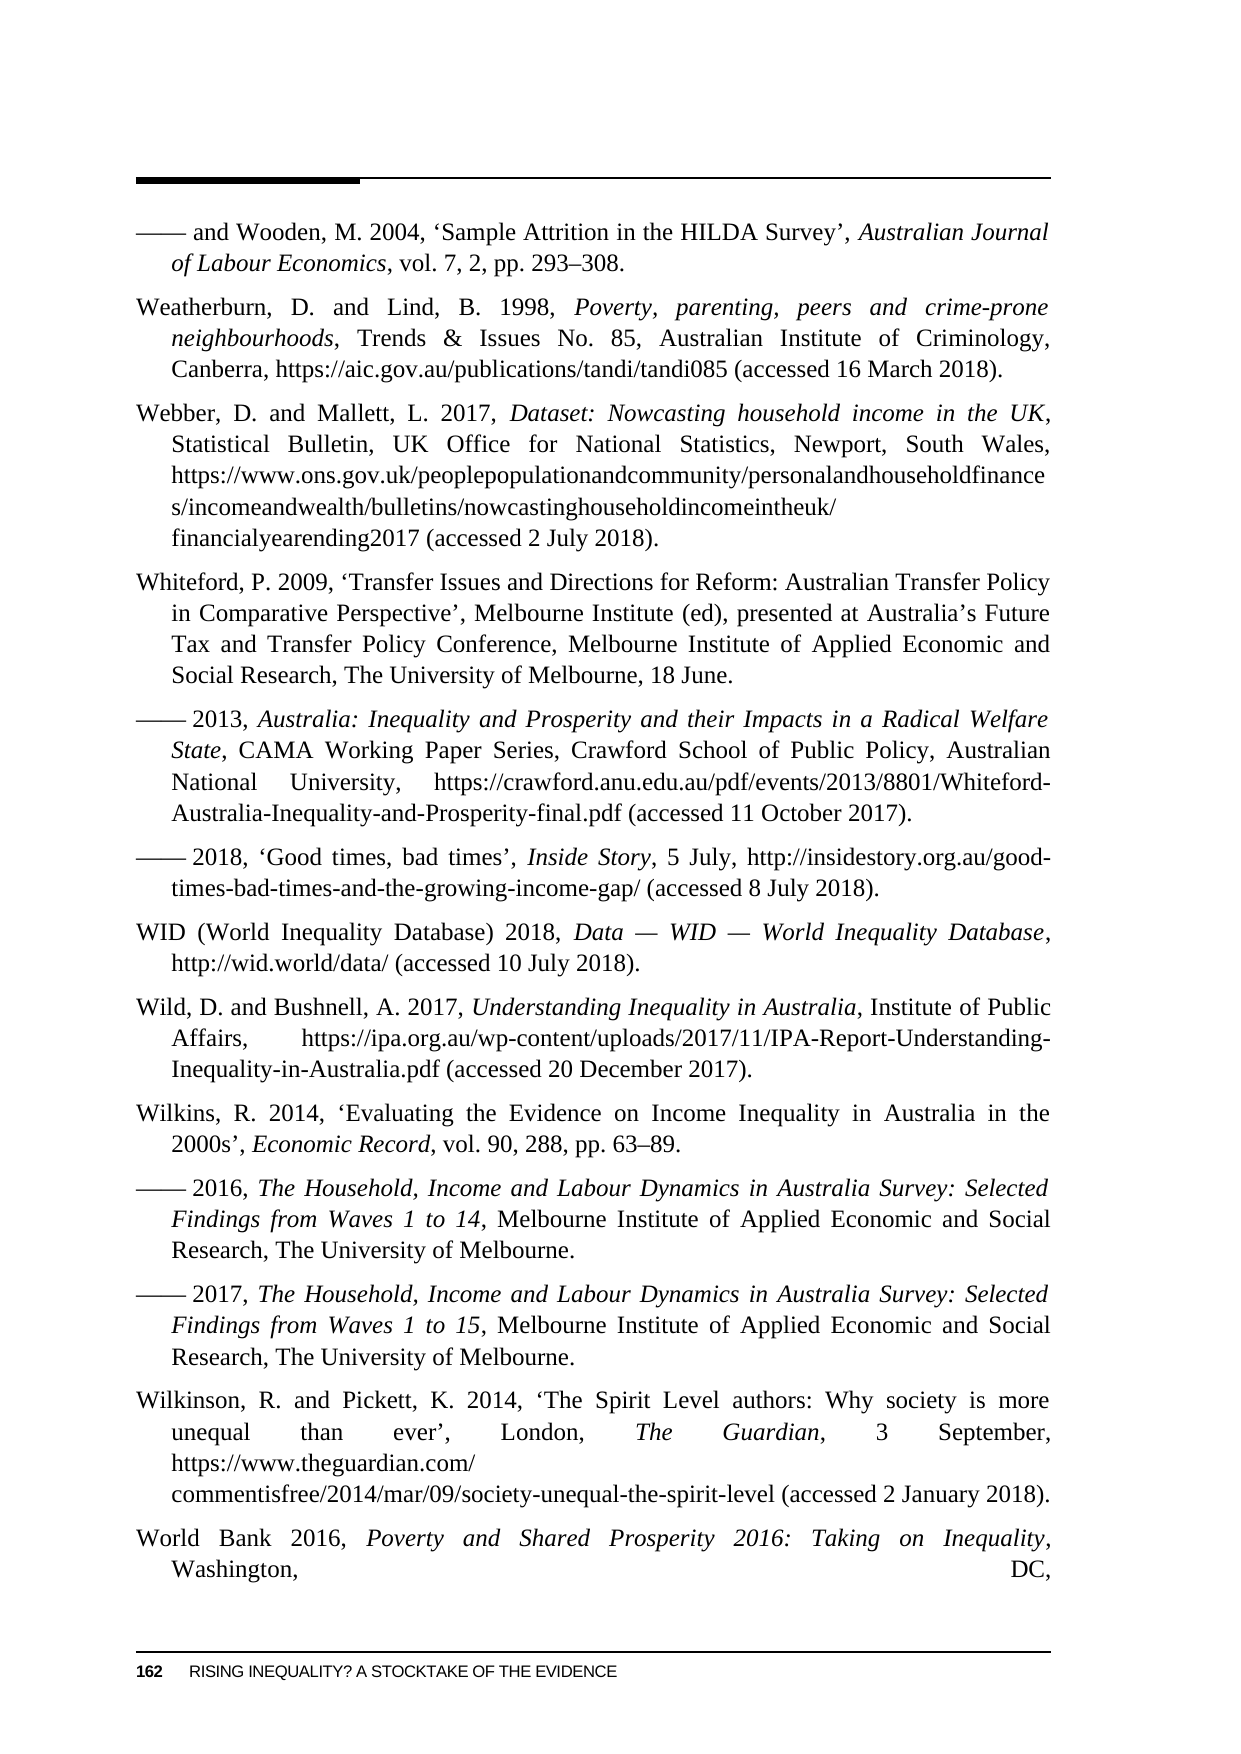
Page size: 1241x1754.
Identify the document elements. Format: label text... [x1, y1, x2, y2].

text —— 2013, Australia: Inequality and Prosperity and their Impacts in a Radical Welfare State, CAMA Working Paper Series, Crawford School of Public Policy, Australian National University, https://crawford.anu.edu.au/pdf/events/2013/8801/Whiteford-Australia-Inequality-and-Prosperity-final.pdf (accessed 11 October 2017). [136, 702, 1051, 827]
text —— 2017, The Household, Income and Labour Dynamics in Australia Survey: Selected Findings from Waves 1 to 15, Melbourne Institute of Applied Economic and Social Research, The University of Melbourne. [136, 1277, 1051, 1371]
text Weatherburn, D. and Lind, B. 1998, Poverty, parenting, peers and crime-prone neighbourhoods, Trends & Issues No. 85, Australian Institute of Criminology, Canberra, https://aic.gov.au/publications/tandi/tandi085 (accessed 16 March 2018). [136, 289, 1051, 383]
text Wilkins, R. 2014, ‘Evaluating the Evidence on Income Inequality in Australia in the 2000s’, Economic Record, vol. 90, 288, pp. 63–89. [136, 1096, 1051, 1158]
text Webber, D. and Mallett, L. 2017, Dataset: Nowcasting household income in the UK, Statistical Bulletin, UK Office for National Statistics, Newport, South Wales, https://www.ons.gov.uk/peoplepopulationandcommunity/personalandhouseholdfinances/incomeandwealth/bulletins/nowcastinghouseholdincomeintheuk/financialyearending2017 (accessed 2 July 2018). [136, 396, 1051, 552]
text —— 2016, The Household, Income and Labour Dynamics in Australia Survey: Selected Findings from Waves 1 to 14, Melbourne Institute of Applied Economic and Social Research, The University of Melbourne. [136, 1171, 1051, 1264]
text —— 2018, ‘Good times, bad times’, Inside Story, 5 July, http://insidestory.org.au/good-times-bad-times-and-the-growing-income-gap/ (accessed 8 July 2018). [136, 839, 1051, 902]
text Whiteford, P. 2009, ‘Transfer Issues and Directions for Reform: Australian Transfer Policy in Comparative Perspective’, Melbourne Institute (ed), presented at Australia’s Future Tax and Transfer Policy Conference, Melbourne Institute of Applied Economic and Social Research, The University of Melbourne, 18 June. [136, 564, 1051, 689]
text Wild, D. and Bushnell, A. 2017, Understanding Inequality in Australia, Institute of Public Affairs, https://ipa.org.au/wp-content/uploads/2017/11/IPA-Report-Understanding-Inequality-in-Australia.pdf (accessed 20 December 2017). [136, 989, 1051, 1083]
text Wilkinson, R. and Pickett, K. 2014, ‘The Spirit Level authors: Why society is more unequal than ever’, London, The Guardian, 3 September, https://www.theguardian.com/ commentisfree/2014/mar/09/society-unequal-the-spirit-level (accessed 2 January 2018). [136, 1383, 1051, 1508]
text —— and Wooden, M. 2004, ‘Sample Attrition in the HILDA Survey’, Australian Journal of Labour Economics, vol. 7, 2, pp. 293–308. [136, 214, 1051, 277]
text WID (World Inequality Database) 2018, Data — WID — World Inequality Database, http://wid.world/data/ (accessed 10 July 2018). [136, 914, 1051, 977]
